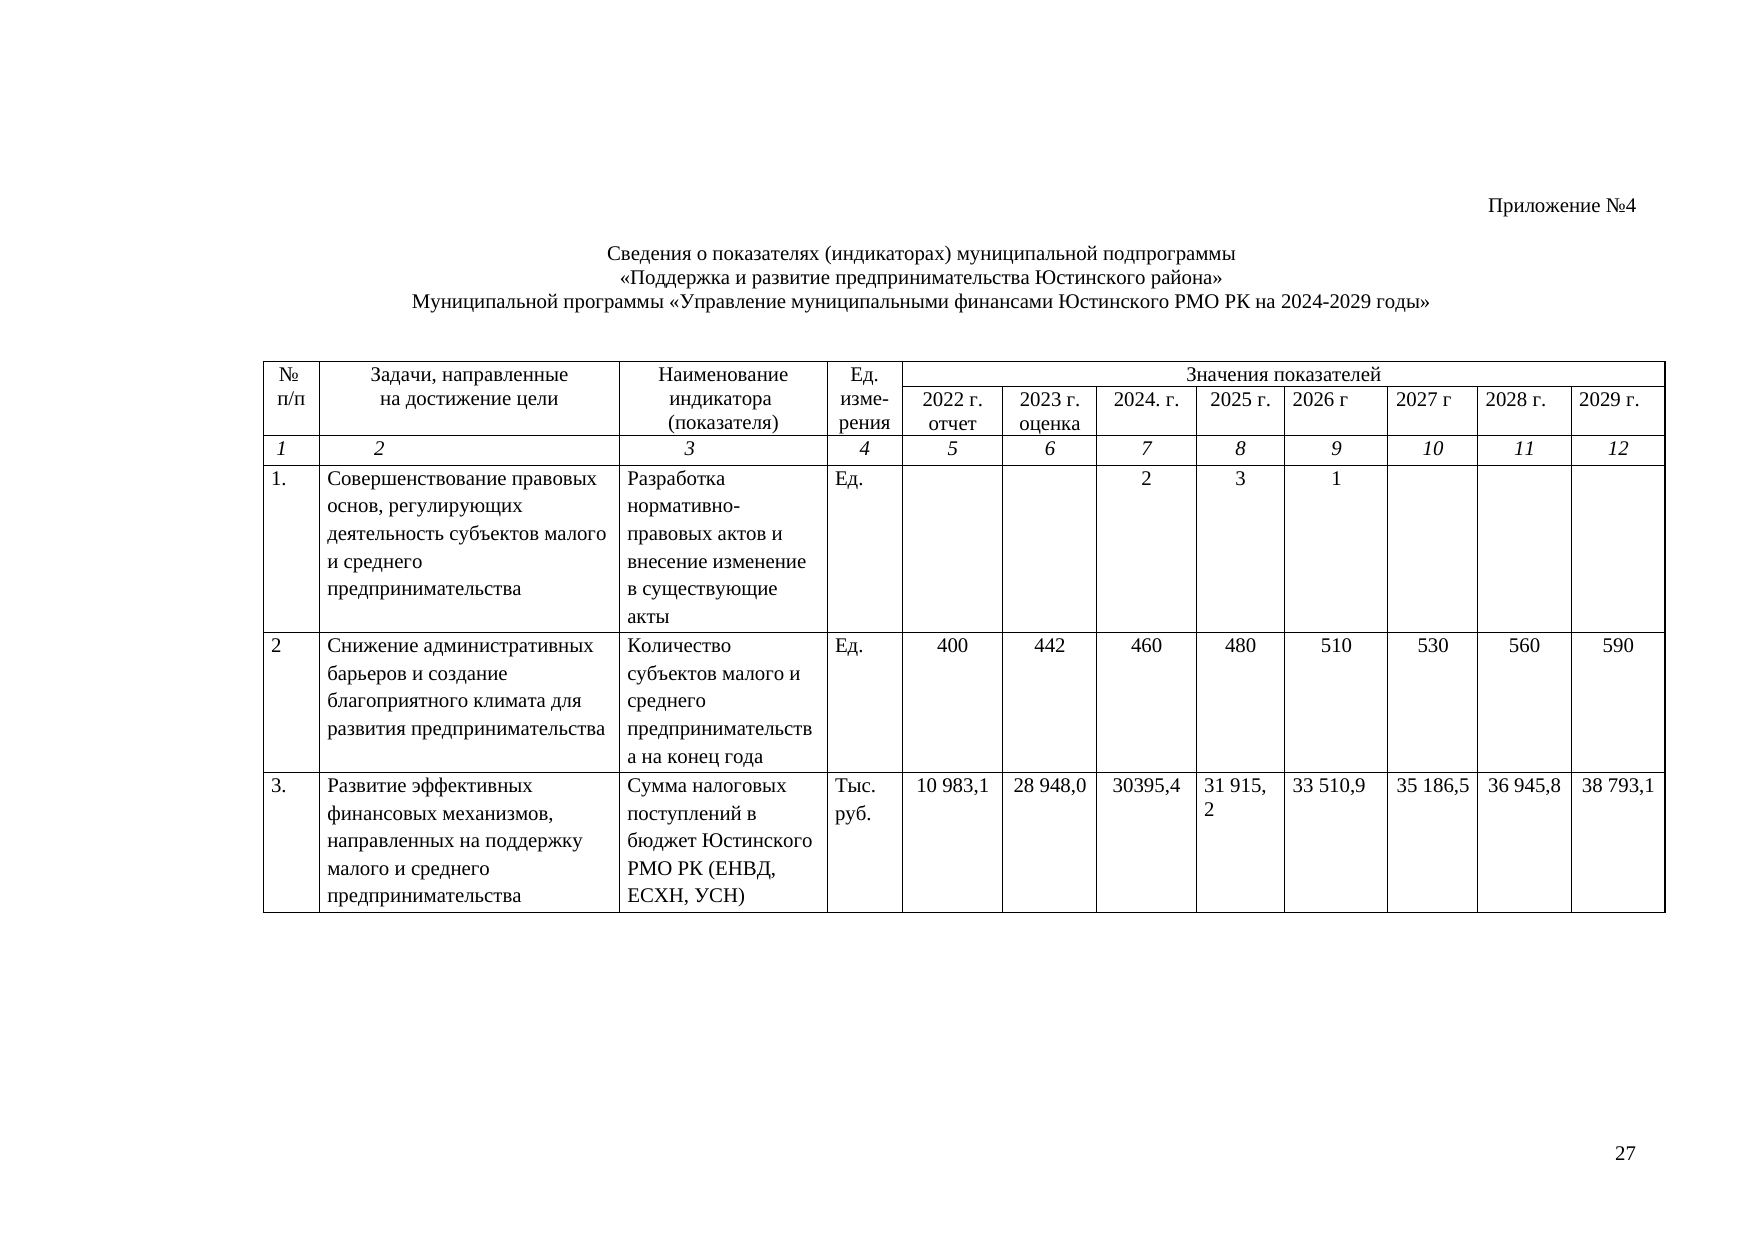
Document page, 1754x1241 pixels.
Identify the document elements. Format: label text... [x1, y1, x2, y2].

table_cell Количество субъектов малого и среднего предпринимательства на конец года [620, 633, 827, 772]
table_cell 8 [1197, 436, 1284, 465]
table_cell 2022 г. отчет [903, 387, 1002, 435]
table_cell 36 945,8 [1478, 773, 1571, 912]
table_cell 5 [903, 436, 1002, 465]
table_cell 6 [1003, 436, 1096, 465]
table_header № п/п [264, 362, 319, 435]
table_cell 2025 г. [1197, 387, 1284, 435]
table_cell 3 [1197, 466, 1284, 632]
table_header Задачи, направленные на достижение цели [320, 362, 619, 435]
table_cell 560 [1478, 633, 1571, 772]
table_cell 7 [1097, 436, 1196, 465]
table_cell 31 915,2 [1197, 773, 1284, 912]
table_cell 9 [1285, 436, 1387, 465]
table_cell 2023 г. оценка [1003, 387, 1096, 435]
table_cell [1388, 466, 1477, 632]
text Муниципальной программы «Управление муниципальными финансами Юстинского РМО РК на 2024-2029 годы» [207, 289, 1636, 313]
table_cell 4 [828, 436, 902, 465]
table_header Наименование индикатора (показателя) [620, 362, 827, 435]
table_cell 530 [1388, 633, 1477, 772]
table_cell Тыс. руб. [828, 773, 902, 912]
text Приложение №4 [207, 193, 1636, 217]
table_cell 3 [620, 436, 827, 465]
table_cell 28 948,0 [1003, 773, 1096, 912]
table_cell 2027 г [1388, 387, 1477, 435]
table_cell 10 [1388, 436, 1477, 465]
table_header Значения показателей [903, 362, 1664, 386]
table_cell 30395,4 [1097, 773, 1196, 912]
table_cell 35 186,5 [1388, 773, 1477, 912]
table_cell 2 [264, 633, 319, 772]
text Сведения о показателях (индикаторах) муниципальной подпрограммы [207, 241, 1636, 265]
table_cell 1 [264, 436, 319, 465]
table_cell 2026 г [1285, 387, 1387, 435]
table_cell [903, 466, 1002, 632]
table_cell Ед. [828, 633, 902, 772]
table_cell 510 [1285, 633, 1387, 772]
table_cell 480 [1197, 633, 1284, 772]
table_cell 38 793,1 [1572, 773, 1664, 912]
table_cell 33 510,9 [1285, 773, 1387, 912]
table_cell 2029 г. [1572, 387, 1664, 435]
table_cell 1. [264, 466, 319, 632]
table_cell 400 [903, 633, 1002, 772]
table_cell [1003, 466, 1096, 632]
table_cell 10 983,1 [903, 773, 1002, 912]
table_cell 590 [1572, 633, 1664, 772]
table_header Ед. изме-рения [828, 362, 902, 435]
table_cell 3. [264, 773, 319, 912]
table_cell Ед. [828, 466, 902, 632]
table_cell Сумма налоговых поступлений в бюджет Юстинского РМО РК (ЕНВД, ЕСХН, УСН) [620, 773, 827, 912]
table_cell [1572, 466, 1664, 632]
table_cell Совершенствование правовых основ, регулирующих деятельность субъектов малого и среднего предпринимательства [320, 466, 619, 632]
table_cell 460 [1097, 633, 1196, 772]
table_cell Разработка нормативно-правовых актов и внесение изменение в существующие акты [620, 466, 827, 632]
table_cell 11 [1478, 436, 1571, 465]
table_cell 12 [1572, 436, 1664, 465]
table_cell 2024. г. [1097, 387, 1196, 435]
text «Поддержка и развитие предпринимательства Юстинского района» [207, 265, 1636, 289]
table_cell Снижение административных барьеров и создание благоприятного климата для развития предпринимательства [320, 633, 619, 772]
table_cell 442 [1003, 633, 1096, 772]
table_cell 2 [1097, 466, 1196, 632]
table_cell Развитие эффективных финансовых механизмов, направленных на поддержку малого и среднего предпринимательства [320, 773, 619, 912]
table_cell 2028 г. [1478, 387, 1571, 435]
table_cell [1478, 466, 1571, 632]
table_cell 2 [320, 436, 619, 465]
table_cell 1 [1285, 466, 1387, 632]
